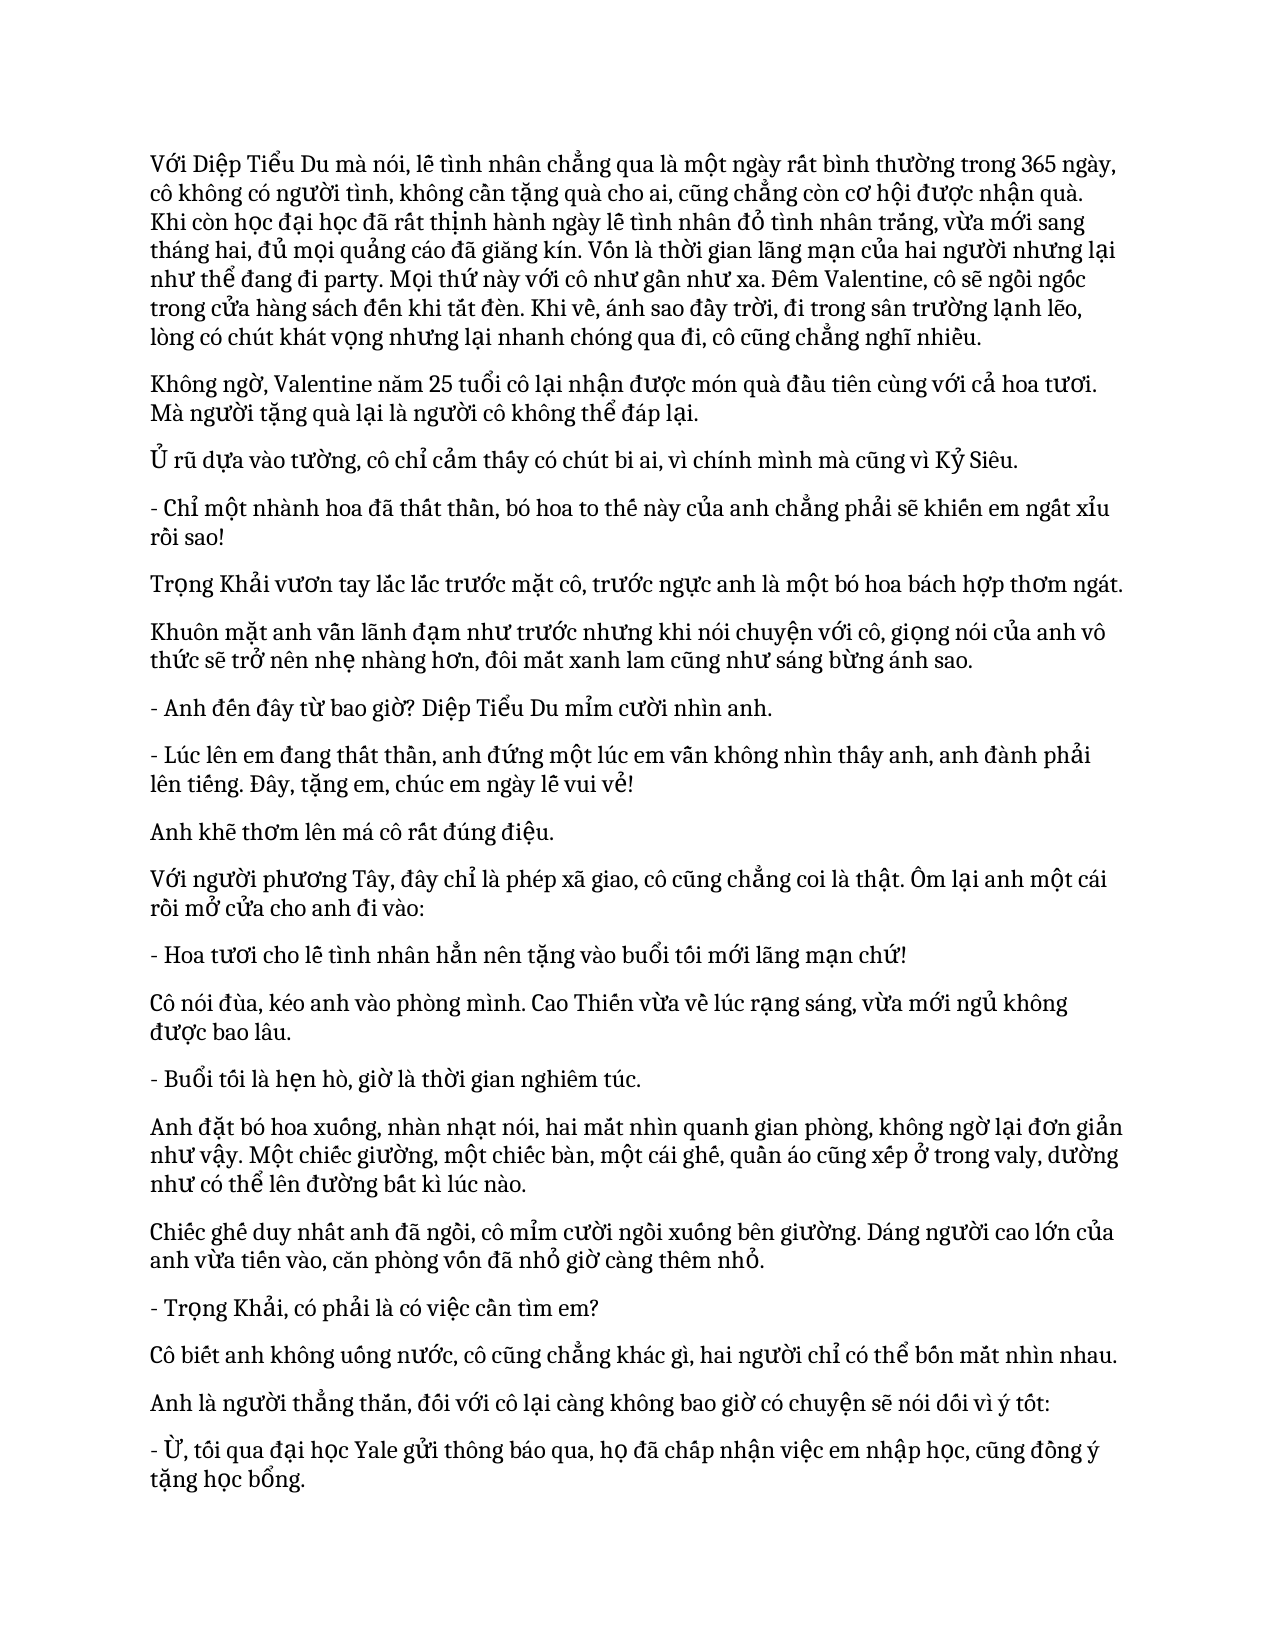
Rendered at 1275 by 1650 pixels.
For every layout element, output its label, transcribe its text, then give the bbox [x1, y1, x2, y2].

text Anh là người thẳng thắn, đối với cô lại càng không bao giờ có chuyện sẽ nói dối vì ý tốt: [150, 1389, 1125, 1417]
text Không ngờ, Valentine năm 25 tuổi cô lại nhận được món quà đầu tiên cùng với cả hoa tươi. Mà người tặng quà lại là người cô không thể đáp lại. [150, 370, 1125, 427]
text Trọng Khải vươn tay lắc lắc trước mặt cô, trước ngực anh là một bó hoa bách hợp thơm ngát. [150, 570, 1125, 599]
text - Trọng Khải, có phải là có việc cần tìm em? [150, 1294, 1125, 1322]
text - Hoa tươi cho lễ tình nhân hẳn nên tặng vào buổi tối mới lãng mạn chứ! [150, 941, 1125, 970]
text - Ừ, tối qua đại học Yale gửi thông báo qua, họ đã chấp nhận việc em nhập học, cũng đồng ý tặng học bổng. [150, 1436, 1125, 1494]
text Với Diệp Tiểu Du mà nói, lễ tình nhân chẳng qua là một ngày rất bình thường trong 365 ngày, cô không có người tình, không cần tặng quà cho ai, cũng chẳng còn cơ hội được nhận quà. Khi còn học đại học đã rất thịnh hành ngày lễ tình nhân đỏ tình nhân trắng, vừa mới sang tháng hai, đủ mọi quảng cáo đã giăng kín. Vốn là thời gian lãng mạn của hai người nhưng lại như thể đang đi party. Mọi thứ này với cô như gần như xa. Đêm Valentine, cô sẽ ngồi ngốc trong cửa hàng sách đến khi tắt đèn. Khi về, ánh sao đầy trời, đi trong sân trường lạnh lẽo, lòng có chút khát vọng nhưng lại nhanh chóng qua đi, cô cũng chẳng nghĩ nhiều. [150, 150, 1125, 351]
text - Buổi tối là hẹn hò, giờ là thời gian nghiêm túc. [150, 1065, 1125, 1094]
text - Chỉ một nhành hoa đã thất thần, bó hoa to thế này của anh chẳng phải sẽ khiến em ngất xỉu rồi sao! [150, 494, 1125, 551]
text Chiếc ghế duy nhất anh đã ngồi, cô mỉm cười ngồi xuống bên giường. Dáng người cao lớn của anh vừa tiến vào, căn phòng vốn đã nhỏ giờ càng thêm nhỏ. [150, 1217, 1125, 1275]
text Cô nói đùa, kéo anh vào phòng mình. Cao Thiến vừa về lúc rạng sáng, vừa mới ngủ không được bao lâu. [150, 989, 1125, 1046]
text Anh khẽ thơm lên má cô rất đúng điệu. [150, 817, 1125, 846]
text Ủ rũ dựa vào tường, cô chỉ cảm thấy có chút bi ai, vì chính mình mà cũng vì Kỷ Siêu. [150, 446, 1125, 475]
text Khuôn mặt anh vẫn lãnh đạm như trước nhưng khi nói chuyện với cô, giọng nói của anh vô thức sẽ trở nên nhẹ nhàng hơn, đôi mắt xanh lam cũng như sáng bừng ánh sao. [150, 617, 1125, 675]
text Cô biết anh không uống nước, cô cũng chẳng khác gì, hai người chỉ có thể bốn mắt nhìn nhau. [150, 1341, 1125, 1370]
text Anh đặt bó hoa xuống, nhàn nhạt nói, hai mắt nhìn quanh gian phòng, không ngờ lại đơn giản như vậy. Một chiếc giường, một chiếc bàn, một cái ghế, quần áo cũng xếp ở trong valy, dường như có thể lên đường bất kì lúc nào. [150, 1112, 1125, 1199]
text Với người phương Tây, đây chỉ là phép xã giao, cô cũng chẳng coi là thật. Ôm lại anh một cái rồi mở cửa cho anh đi vào: [150, 865, 1125, 922]
text - Lúc lên em đang thất thần, anh đứng một lúc em vẫn không nhìn thấy anh, anh đành phải lên tiếng. Đây, tặng em, chúc em ngày lễ vui vẻ! [150, 741, 1125, 799]
text - Anh đến đây từ bao giờ? Diệp Tiểu Du mỉm cười nhìn anh. [150, 694, 1125, 722]
